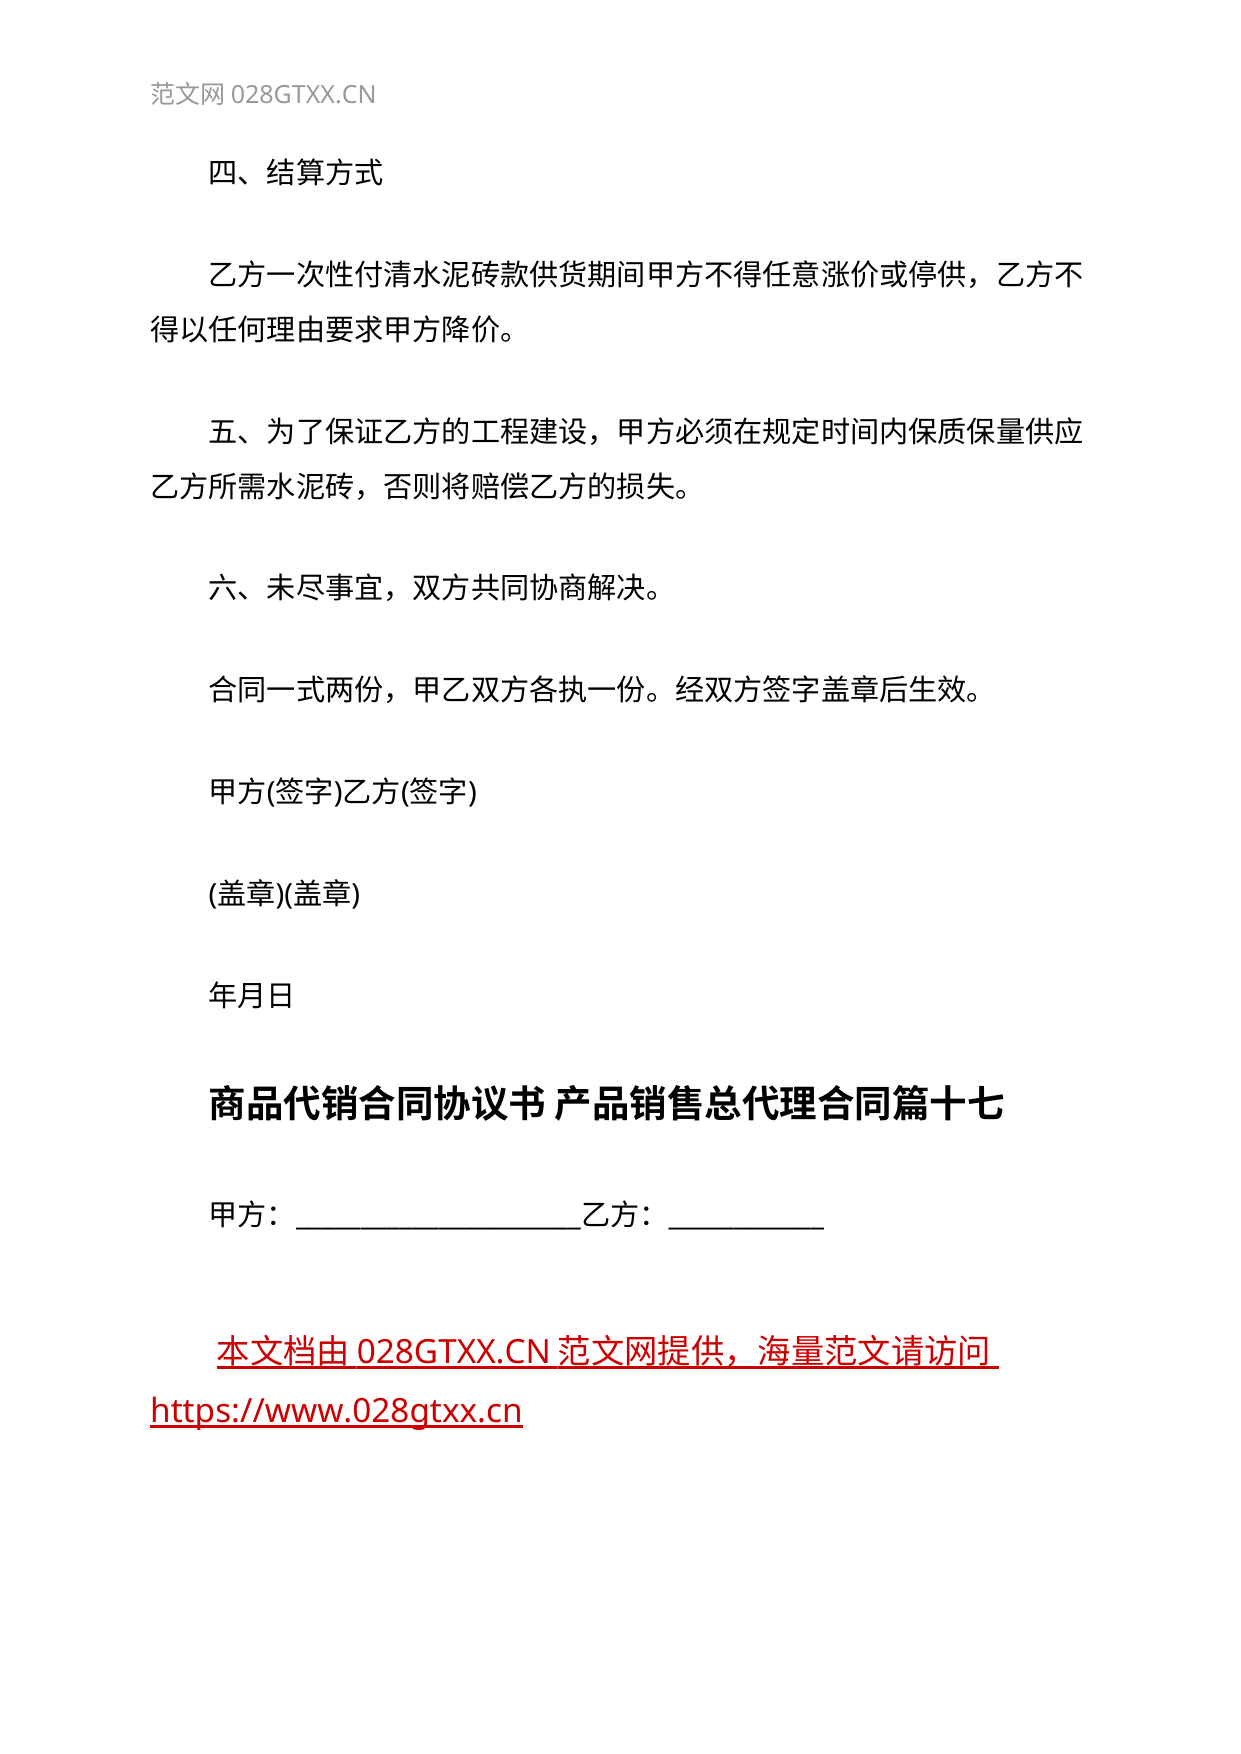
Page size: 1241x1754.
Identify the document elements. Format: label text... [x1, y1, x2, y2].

text 商品代销合同协议书 产品销售总代理合同篇十七 [150, 1074, 1090, 1129]
text 年月日 [150, 973, 1090, 1015]
text 四、结算方式 [150, 150, 1090, 192]
text 甲方：______________________乙方：____________ [150, 1192, 1090, 1234]
text 本文档由028GTXX.CN范文网提供，海量范文请访问 https://www.028gtxx.cn [150, 1325, 1090, 1432]
text 甲方(签字)乙方(签字) [150, 769, 1090, 811]
text (盖章)(盖章) [150, 871, 1090, 913]
text 五、为了保证乙方的工程建设，甲方必须在规定时间内保质保量供应乙方所需水泥砖，否则将赔偿乙方的损失。 [150, 408, 1090, 506]
text 合同一式两份，甲乙双方各执一份。经双方签字盖章后生效。 [150, 667, 1090, 709]
text 六、未尽事宜，双方共同协商解决。 [150, 565, 1090, 607]
text 乙方一次性付清水泥砖款供货期间甲方不得任意涨价或停供，乙方不得以任何理由要求甲方降价。 [150, 252, 1090, 349]
